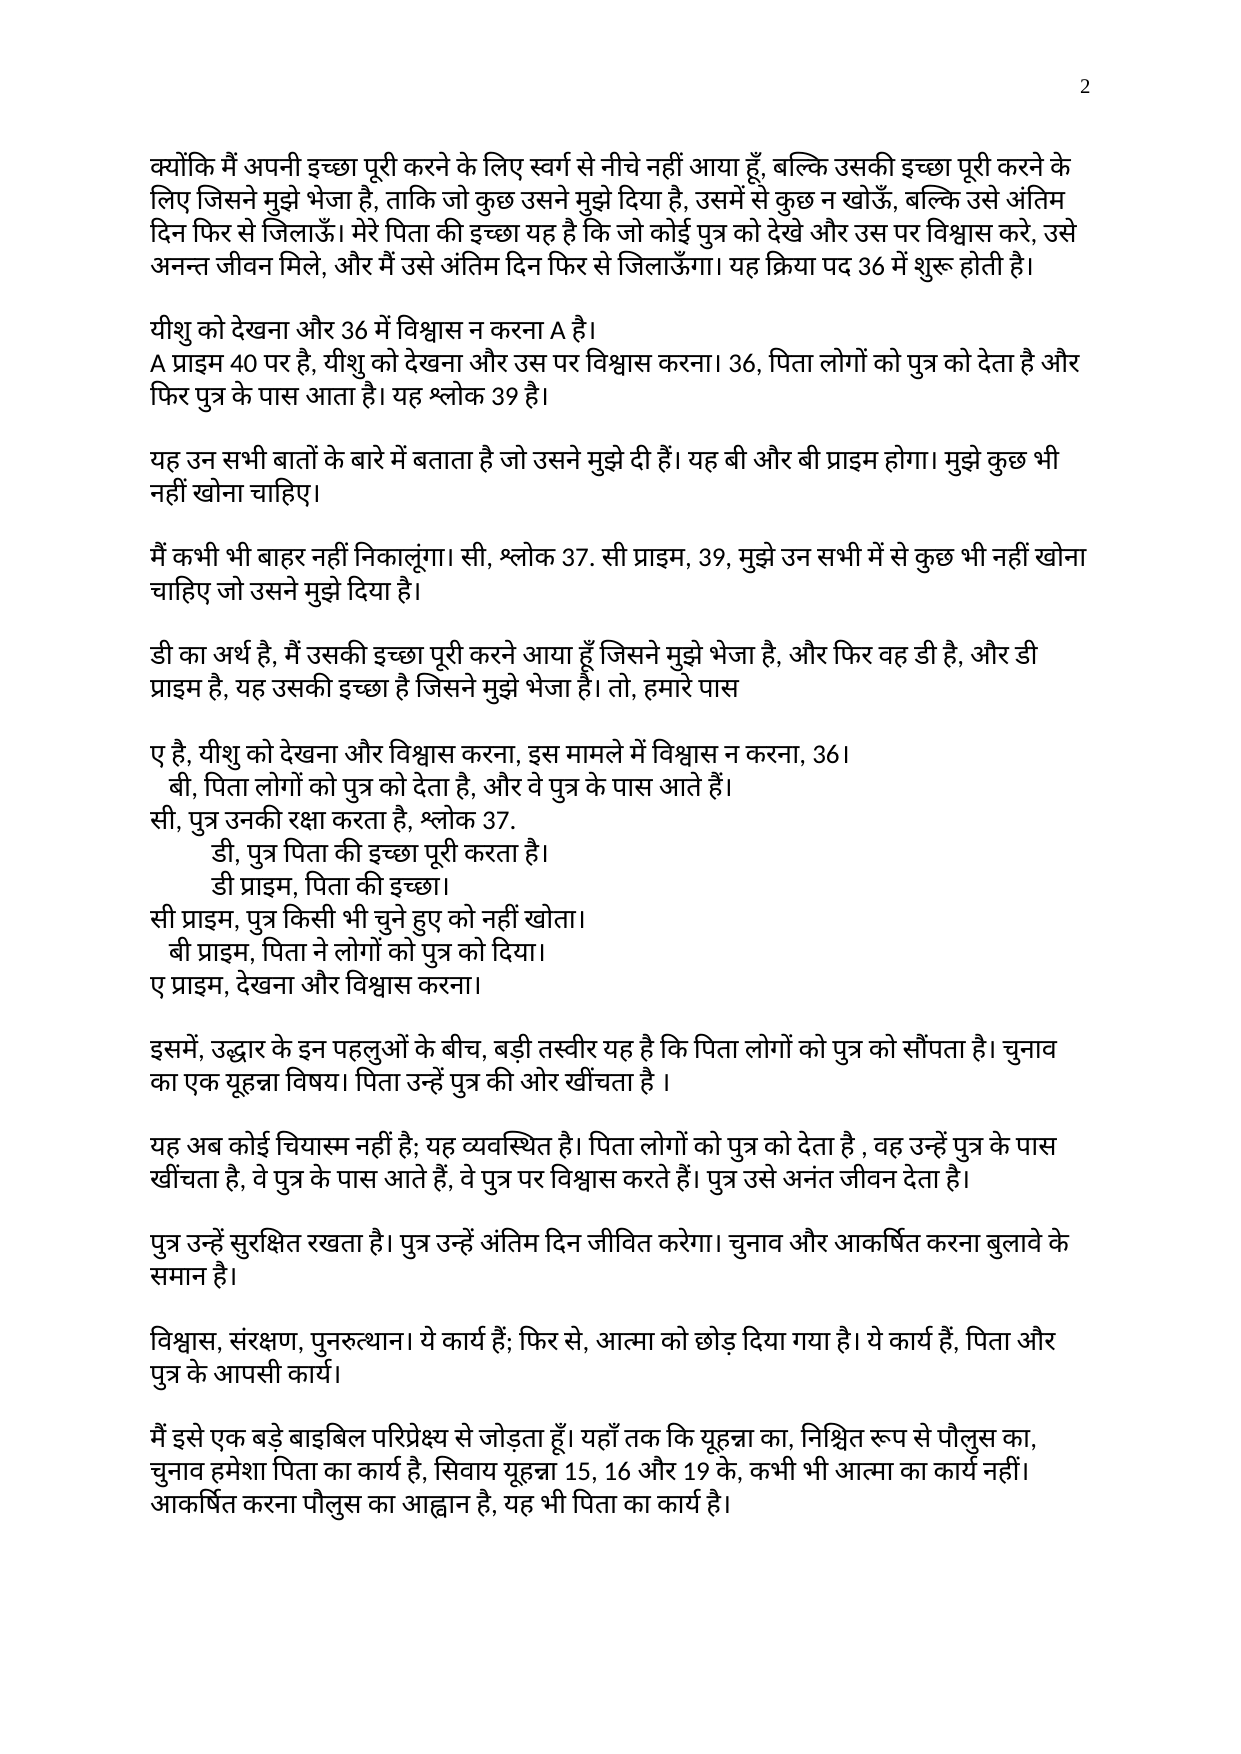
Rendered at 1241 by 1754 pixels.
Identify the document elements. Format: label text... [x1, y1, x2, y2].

text यीशु को देखना और 36 में विश्वास न करना A है। A प्राइम 40 पर है, यीशु को देखना और उस पर विश्वास करना। 36, पिता लोगों को पुत्र को देता है और फिर पुत्र के पास आता है। यह श्लोक 39 है। [150, 313, 1090, 412]
text यह उन सभी बातों के बारे में बताता है जो उसने मुझे दी हैं। यह बी और बी प्राइम होगा। मुझे कुछ भी नहीं खोना चाहिए। [150, 443, 1090, 509]
text पुत्र उन्हें सुरक्षित रखता है। पुत्र उन्हें अंतिम दिन जीवित करेगा। चुनाव और आकर्षित करना बुलावे के समान है। [150, 1227, 1090, 1293]
text इसमें, उद्धार के इन पहलुओं के बीच, बड़ी तस्वीर यह है कि पिता लोगों को पुत्र को सौंपता है। चुनाव का एक यूहन्ना विषय। पिता उन्हें पुत्र की ओर खींचता है । [150, 1032, 1090, 1098]
text मैं कभी भी बाहर नहीं निकालूंगा। सी, श्लोक 37. सी प्राइम, 39, मुझे उन सभी में से कुछ भी नहीं खोना चाहिए जो उसने मुझे दिया है। [150, 541, 1090, 607]
text मैं इसे एक बड़े बाइबिल परिप्रेक्ष्य से जोड़ता हूँ। यहाँ तक कि यूहन्ना का, निश्चित रूप से पौलुस का, चुनाव हमेशा पिता का कार्य है, सिवाय यूहन्ना 15, 16 और 19 के, कभी भी आत्मा का कार्य नहीं। आकर्षित करना पौलुस का आह्वान है, यह भी पिता का कार्य है। [150, 1421, 1090, 1520]
text सी, पुत्र उनकी रक्षा करता है, श्लोक 37. डी, पुत्र पिता की इच्छा पूरी करता है। डी प्राइम, पिता की इच्छा। [150, 803, 1090, 902]
text क्योंकि मैं अपनी इच्छा पूरी करने के लिए स्वर्ग से नीचे नहीं आया हूँ, बल्कि उसकी इच्छा पूरी करने के लिए जिसने मुझे भेजा है, ताकि जो कुछ उसने मुझे दिया है, उसमें से कुछ न खोऊँ, बल्कि उसे अंतिम दिन फिर से जिलाऊँ। मेरे पिता की इच्छा यह है कि जो कोई पुत्र को देखे और उस पर विश्वास करे, उसे अनन्त जीवन मिले, और मैं उसे अंतिम दिन फिर से जिलाऊँगा। यह क्रिया पद 36 में शुरू होती है। [150, 150, 1090, 282]
text डी का अर्थ है, मैं उसकी इच्छा पूरी करने आया हूँ जिसने मुझे भेजा है, और फिर वह डी है, और डी प्राइम है, यह उसकी इच्छा है जिसने मुझे भेजा है। तो, हमारे पास ए है, यीशु को देखना और विश्वास करना, इस मामले में विश्वास न करना, 36। बी, पिता लोगों को पुत्र को देता है, और वे पुत्र के पास आते हैं। [150, 638, 1090, 803]
text सी प्राइम, पुत्र किसी भी चुने हुए को नहीं खोता। बी प्राइम, पिता ने लोगों को पुत्र को दिया। ए प्राइम, देखना और विश्वास करना। [150, 902, 1090, 1001]
text यह अब कोई चियास्म नहीं है; यह व्यवस्थित है। पिता लोगों को पुत्र को देता है , वह उन्हें पुत्र के पास खींचता है, वे पुत्र के पास आते हैं, वे पुत्र पर विश्वास करते हैं। पुत्र उसे अनंत जीवन देता है। [150, 1129, 1090, 1195]
text विश्वास, संरक्षण, पुनरुत्थान। ये कार्य हैं; फिर से, आत्मा को छोड़ दिया गया है। ये कार्य हैं, पिता और पुत्र के आपसी कार्य। [150, 1324, 1090, 1390]
